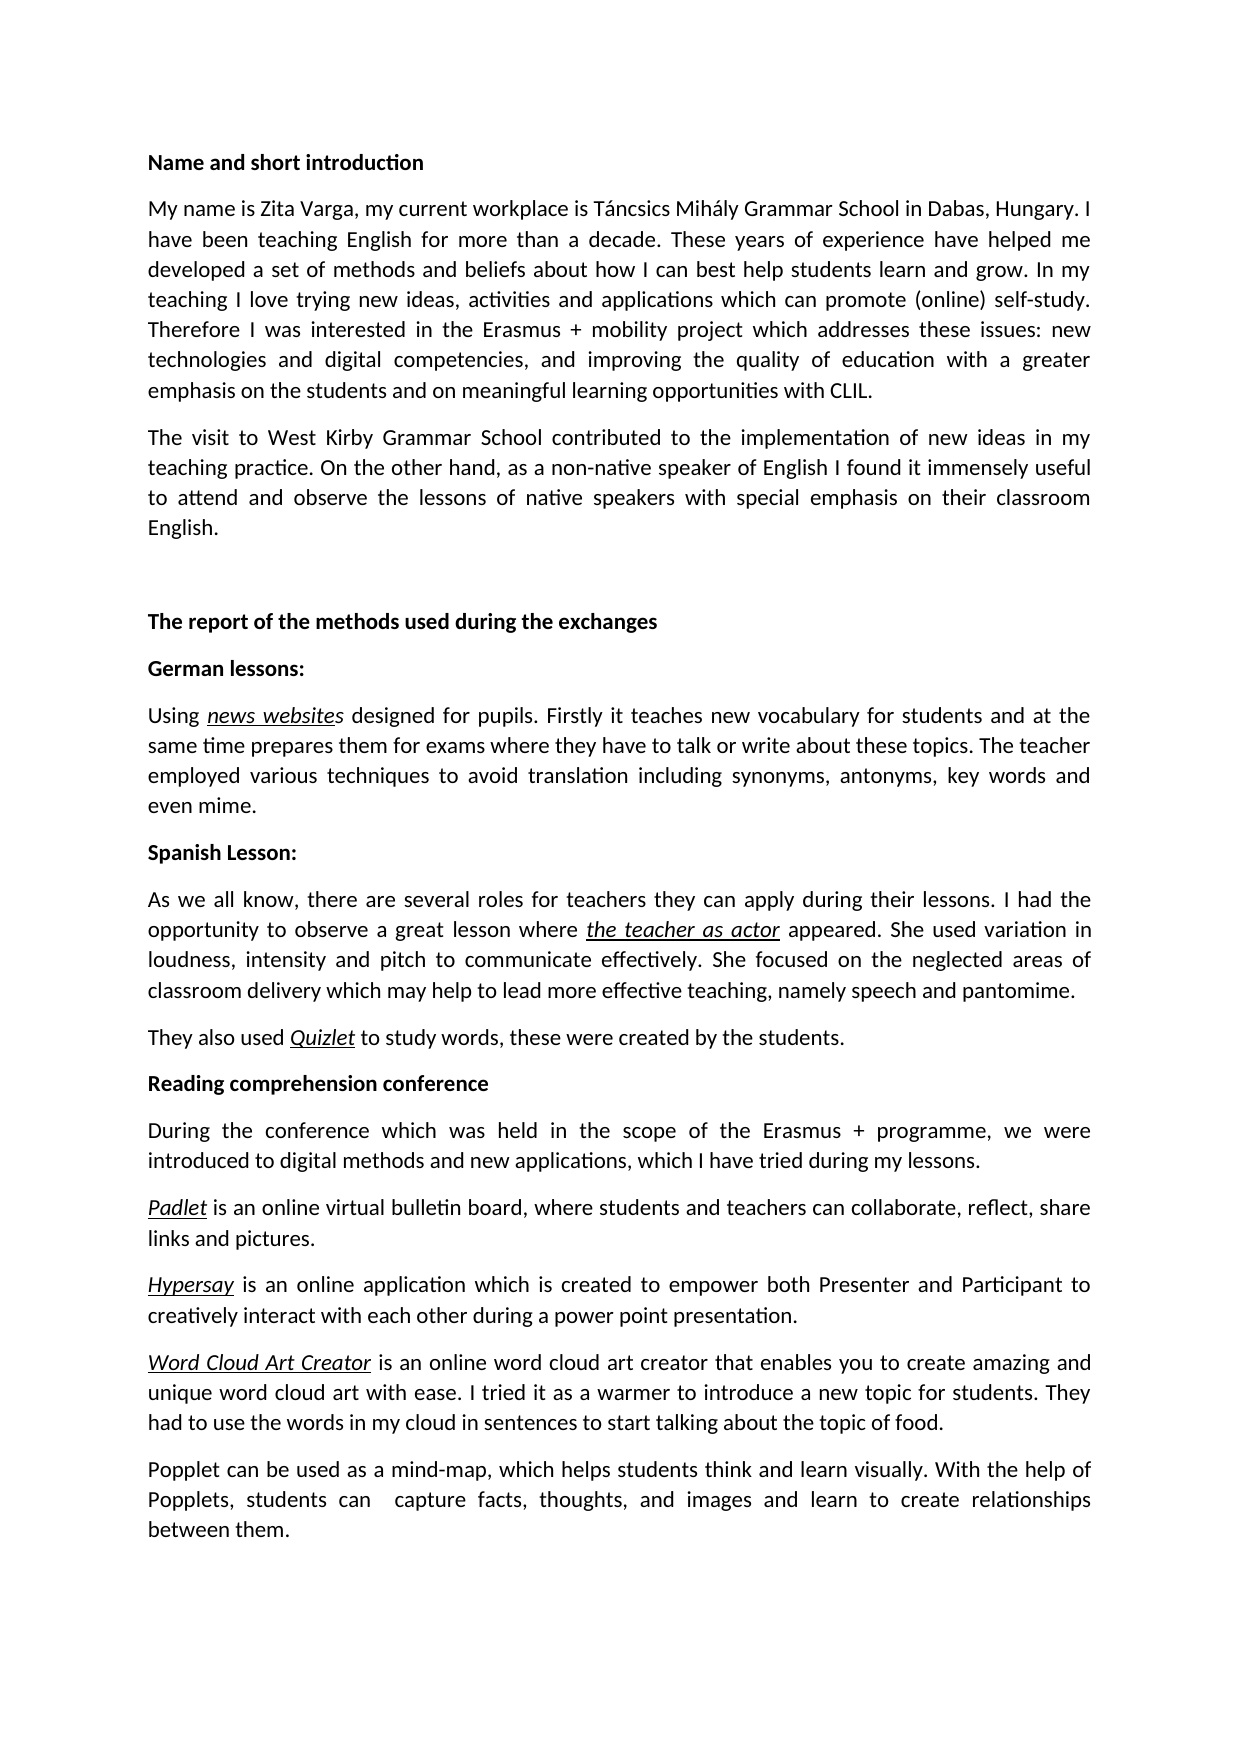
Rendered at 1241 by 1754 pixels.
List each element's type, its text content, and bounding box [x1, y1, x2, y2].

text The report of the methods used during the exchanges [148, 607, 1093, 635]
text The visit to West Kirby Grammar School contributed to the implementation of new ideas in my teaching practice. On the other hand, as a non-native speaker of English I found it immensely useful to attend and observe the lessons of native speakers with special emphasis on their classroom English. [148, 423, 1093, 541]
text My name is Zita Varga, my current workplace is Táncsics Mihály Grammar School in Dabas, Hungary. I have been teaching English for more than a decade. These years of experience have helped me developed a set of methods and beliefs about how I can best help students learn and grow. In my teaching I love trying new ideas, activities and applications which can promote (online) self-study. Therefore I was interested in the Erasmus + mobility project which addresses these issues: new technologies and digital competencies, and improving the quality of education with a greater emphasis on the students and on meaningful learning opportunities with CLIL. [148, 194, 1093, 404]
text Name and short introduction [148, 148, 1093, 176]
text Spanish Lesson: [148, 838, 1093, 866]
text Using news websites designed for pupils. Firstly it teaches new vocabulary for students and at the same time prepares them for exams where they have to talk or write about these topics. The teacher employed various techniques to avoid translation including synonyms, antonyms, key words and even mime. [148, 701, 1093, 819]
text German lessons: [148, 654, 1093, 682]
text They also used Quizlet to study words, these were created by the students. [148, 1023, 1093, 1051]
text Reading comprehension conference [148, 1069, 1093, 1097]
text Popplet can be used as a mind-map, which helps students think and learn visually. With the help of Popplets, students can capture facts, thoughts, and images and learn to create relationships between them. [148, 1455, 1093, 1543]
text Padlet is an online virtual bulletin board, where students and teachers can collaborate, reflect, share links and pictures. [148, 1193, 1093, 1252]
text As we all know, there are several roles for teachers they can apply during their lessons. I had the opportunity to observe a great lesson where the teacher as actor appeared. She used variation in loudness, intensity and pitch to communicate effectively. She focused on the neglected areas of classroom delivery which may help to lead more effective teaching, namely speech and pantomime. [148, 885, 1093, 1004]
text Hypersay is an online application which is created to empower both Presenter and Participant to creatively interact with each other during a power point presentation. [148, 1271, 1093, 1329]
text Word Cloud Art Creator is an online word cloud art creator that enables you to create amazing and unique word cloud art with ease. I tried it as a warmer to introduce a new topic for students. They had to use the words in my cloud in sentences to start talking about the topic of food. [148, 1348, 1093, 1436]
text During the conference which was held in the scope of the Erasmus + programme, we were introduced to digital methods and new applications, which I have tried during my lessons. [148, 1116, 1093, 1174]
